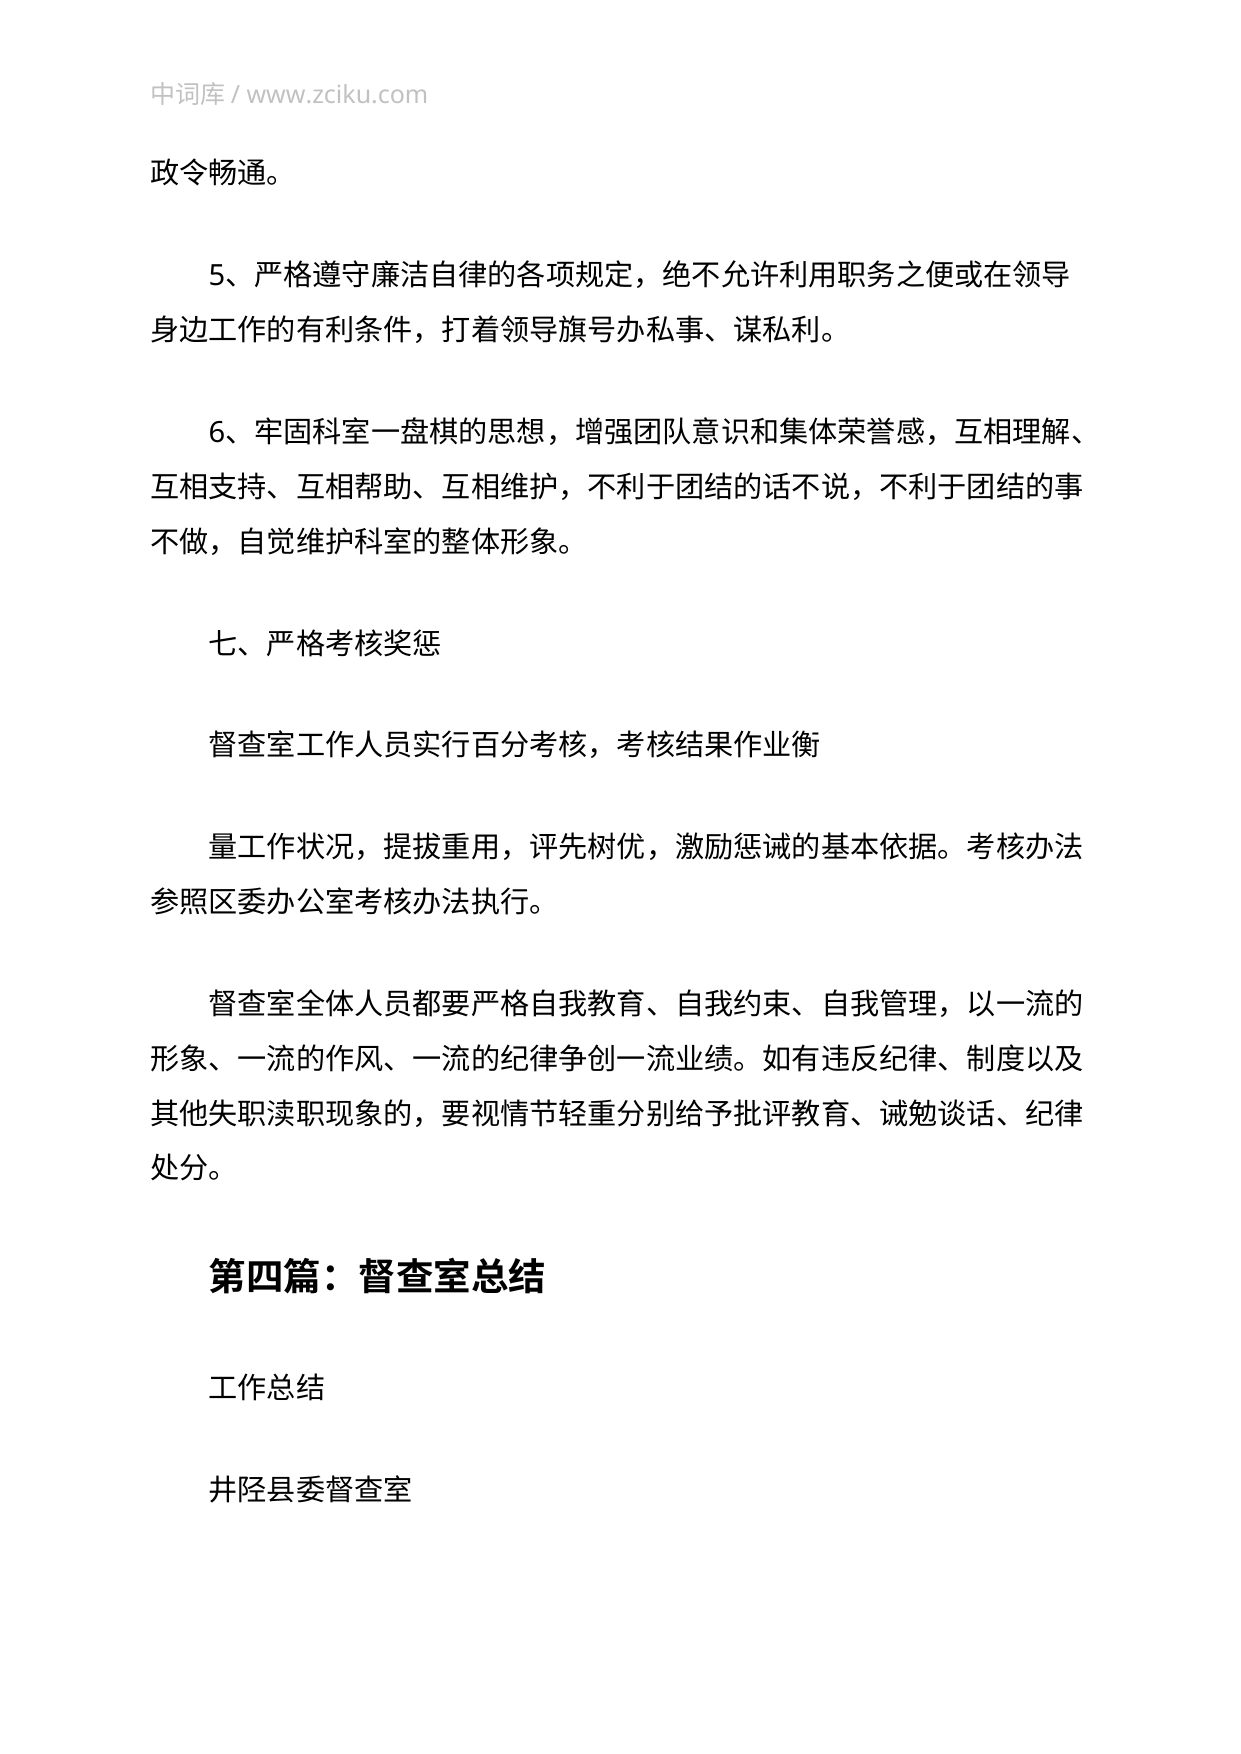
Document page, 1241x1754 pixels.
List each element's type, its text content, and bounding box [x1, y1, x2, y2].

text 督查室全体人员都要严格自我教育、自我约束、自我管理，以一流的形象、一流的作风、一流的纪律争创一流业绩。如有违反纪律、制度以及其他失职渎职现象的，要视情节轻重分别给予批评教育、诫勉谈话、纪律处分。 [150, 980, 1090, 1187]
text 工作总结 [150, 1364, 1090, 1407]
text 七、严格考核奖惩 [150, 620, 1090, 662]
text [150, 150, 1090, 192]
text 第四篇：督查室总结 [150, 1247, 1090, 1301]
text 5、严格遵守廉洁自律的各项规定，绝不允许利用职务之便或在领导身边工作的有利条件，打着领导旗号办私事、谋私利。 [150, 252, 1090, 349]
text 井陉县委督查室 [150, 1466, 1090, 1508]
text 量工作状况，提拔重用，评先树优，激励惩诫的基本依据。考核办法参照区委办公室考核办法执行。 [150, 824, 1090, 921]
text 督查室工作人员实行百分考核，考核结果作业衡 [150, 722, 1090, 764]
text 6、牢固科室一盘棋的思想，增强团队意识和集体荣誉感，互相理解、互相支持、互相帮助、互相维护，不利于团结的话不说，不利于团结的事不做，自觉维护科室的整体形象。 [150, 408, 1090, 561]
